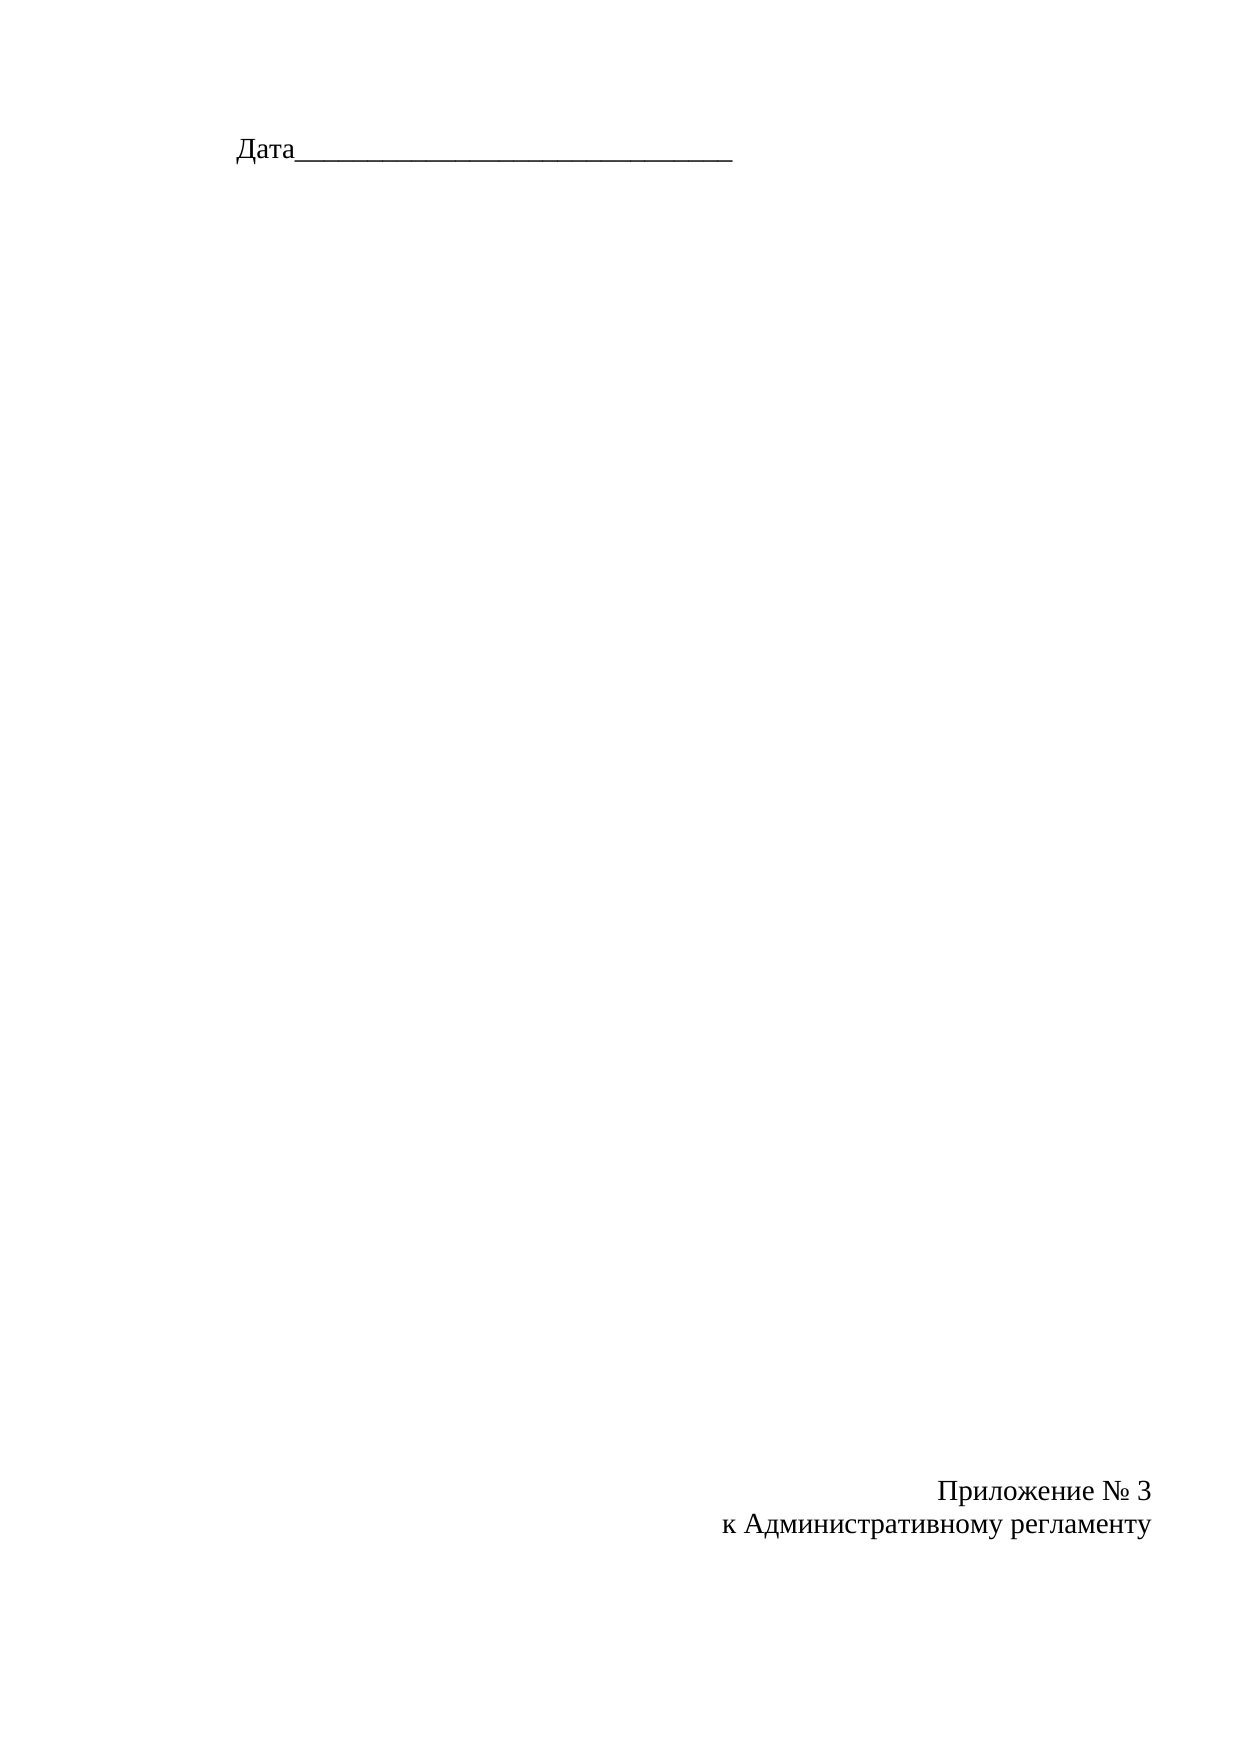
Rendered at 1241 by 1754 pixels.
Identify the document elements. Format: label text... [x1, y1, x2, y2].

text к Административному регламенту [177, 1506, 1152, 1540]
text Приложение № 3 [177, 1473, 1152, 1506]
text Дата______________________________ [177, 131, 1152, 165]
